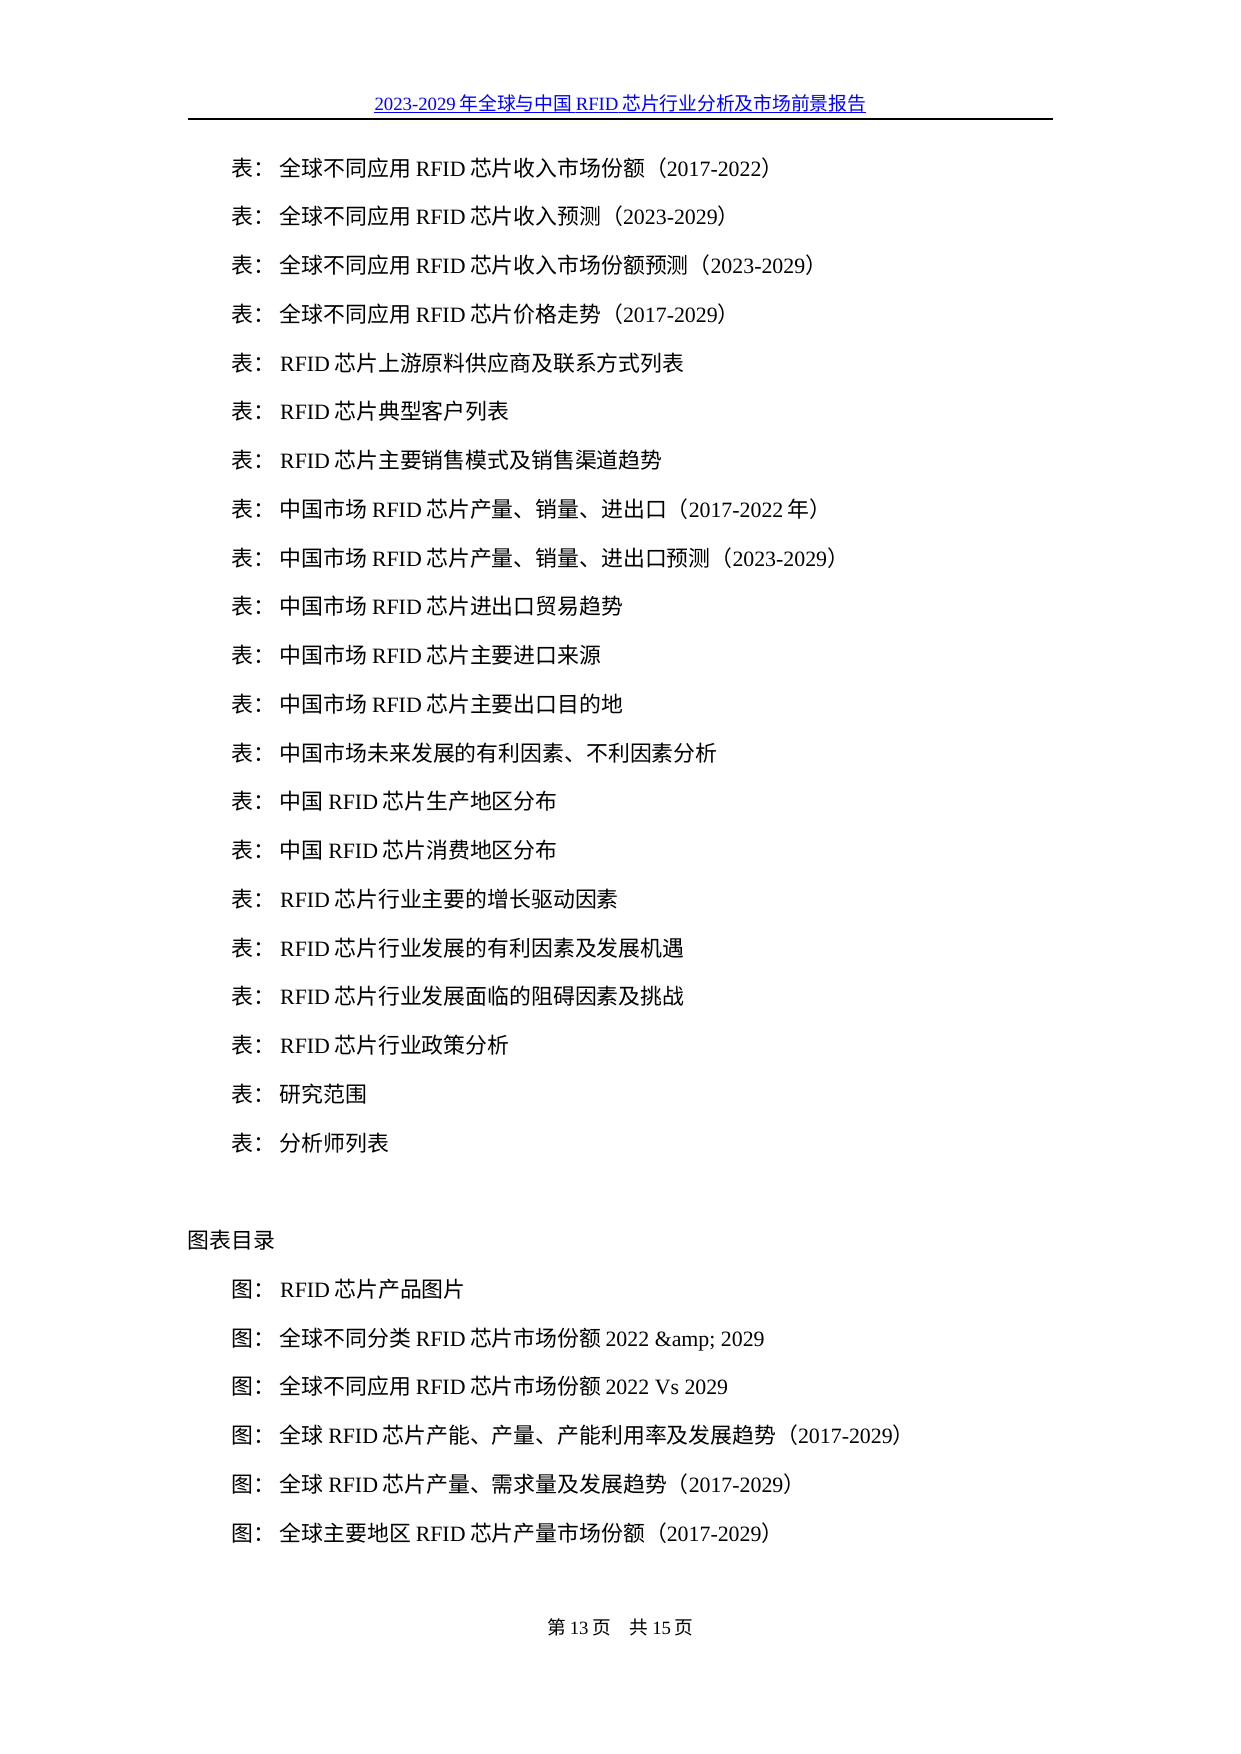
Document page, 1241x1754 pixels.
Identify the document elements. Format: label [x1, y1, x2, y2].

text [187, 150, 1053, 1548]
